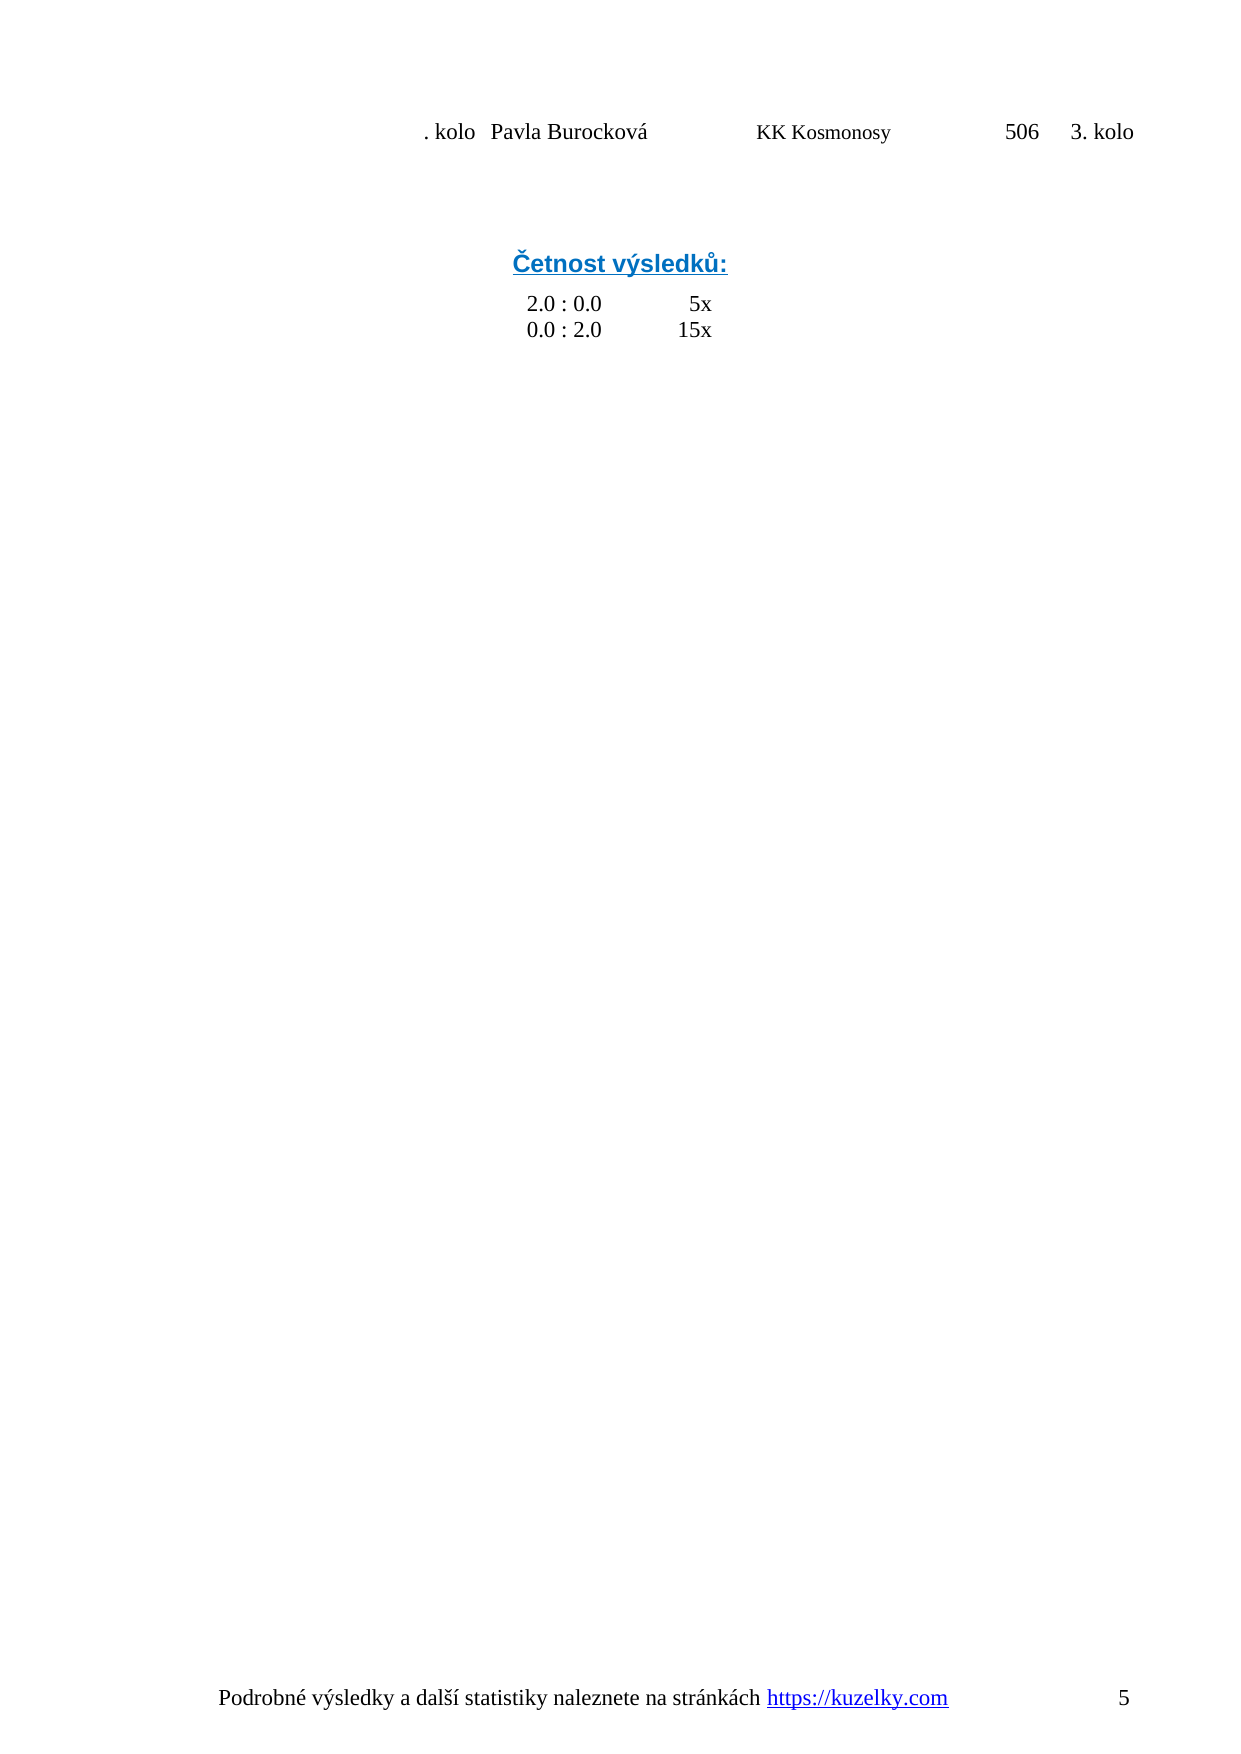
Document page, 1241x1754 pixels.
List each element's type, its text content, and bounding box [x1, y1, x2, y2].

text . kolo Pavla Burocková KK Kosmonosy 506 3. kolo [106, 118, 1134, 144]
text 0.0 : 2.0 15x [106, 316, 1134, 342]
text 2.0 : 0.0 5x [106, 290, 1134, 316]
text Četnost výsledků: [94, 248, 1145, 277]
